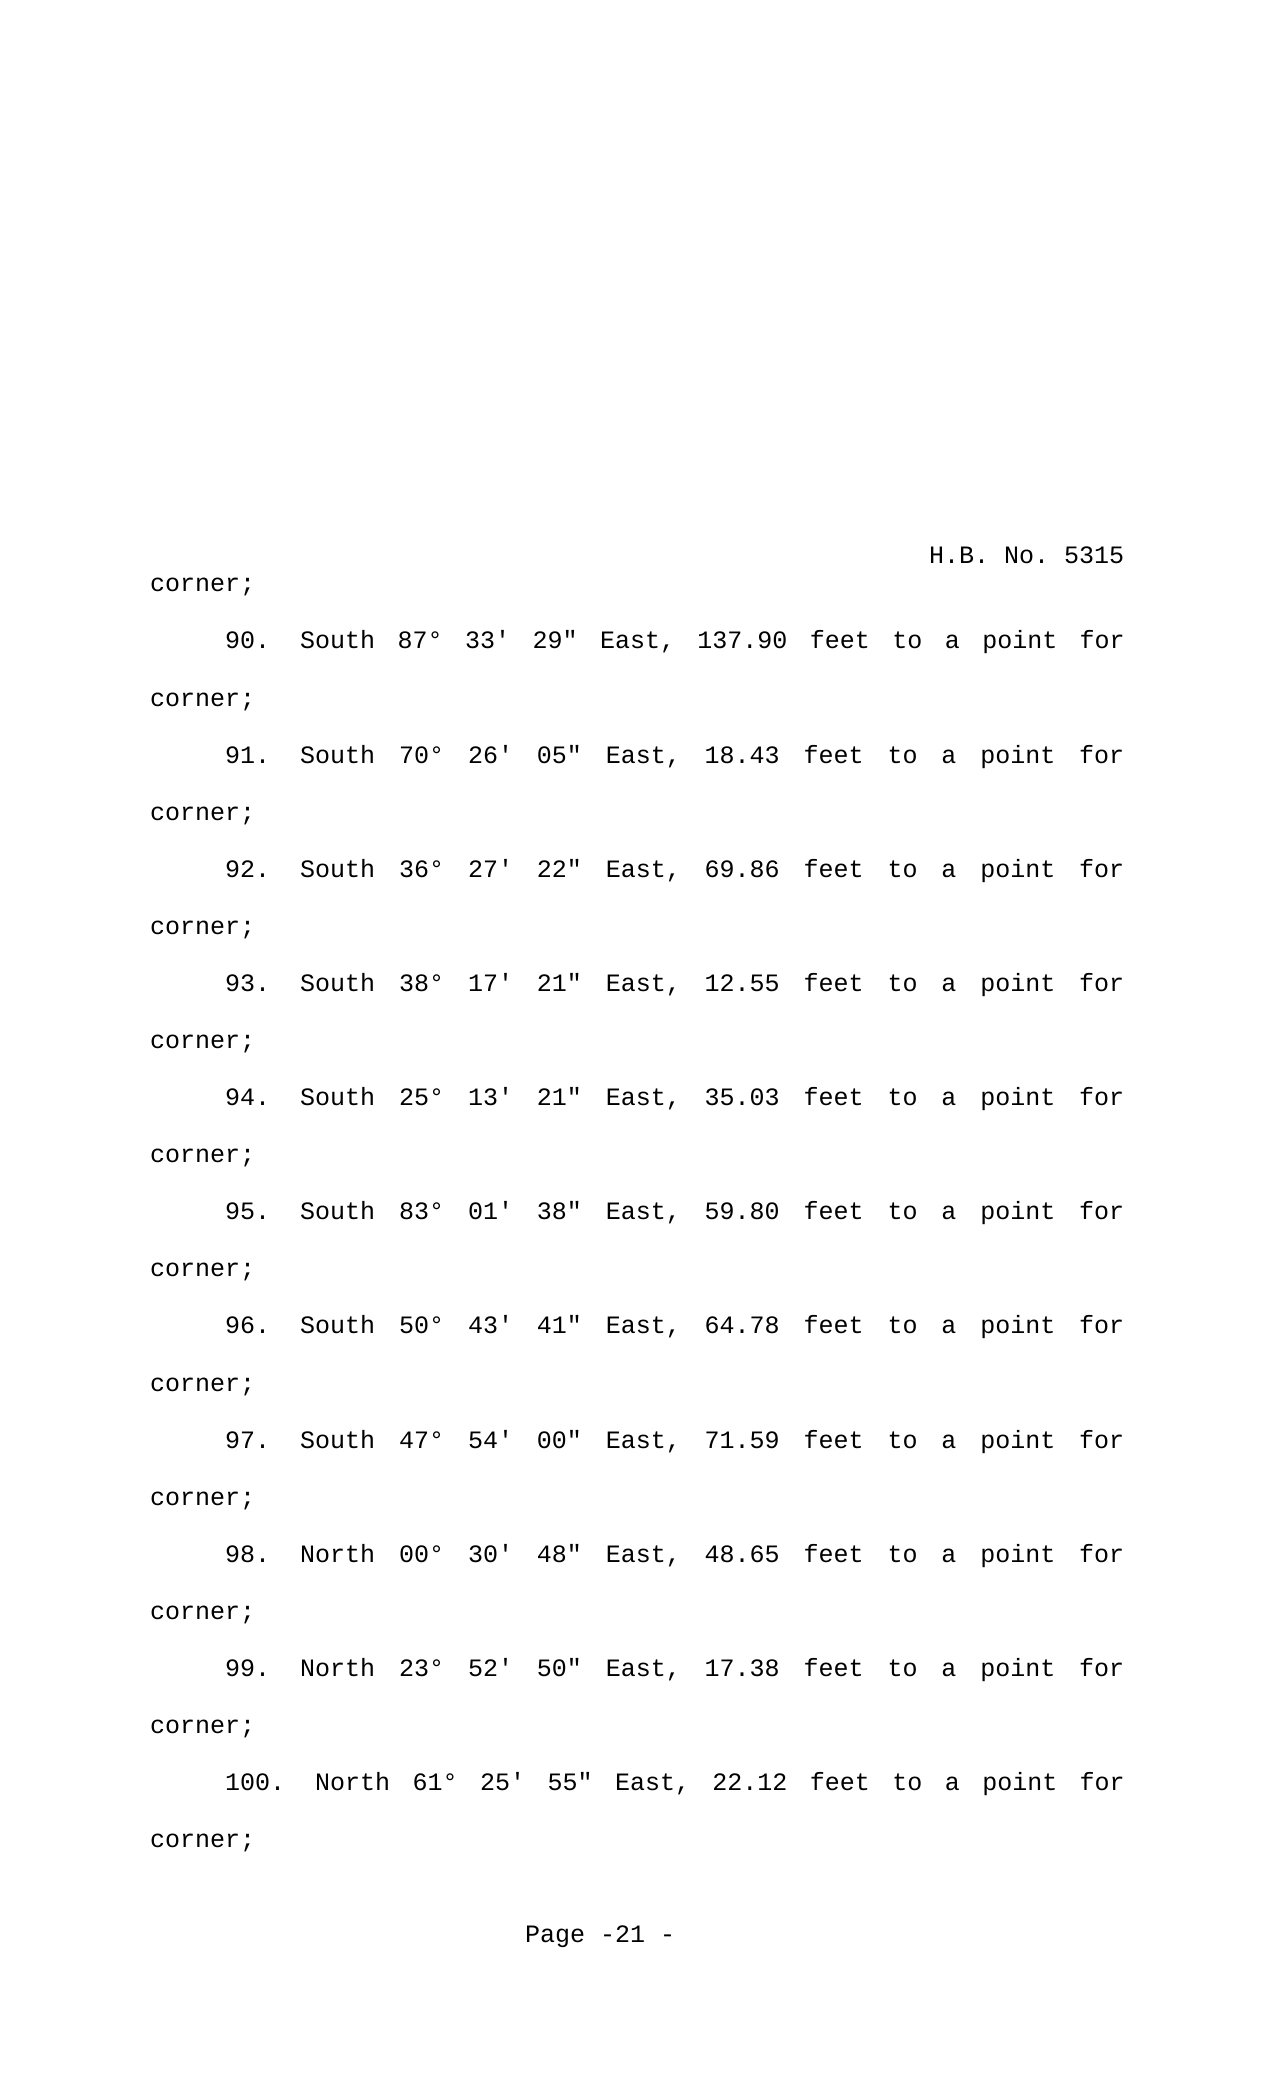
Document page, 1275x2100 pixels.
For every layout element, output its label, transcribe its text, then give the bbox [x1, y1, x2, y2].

text 90. South 87° 33' 29" East, 137.90 feet to a point for corner; [150, 628, 1125, 713]
text 100. North 61° 25' 55" East, 22.12 feet to a point for corner; [150, 1769, 1125, 1855]
text 96. South 50° 43' 41" East, 64.78 feet to a point for corner; [150, 1313, 1125, 1398]
text 98. North 00° 30' 48" East, 48.65 feet to a point for corner; [150, 1541, 1125, 1627]
text 94. South 25° 13' 21" East, 35.03 feet to a point for corner; [150, 1084, 1125, 1170]
text 91. South 70° 26' 05" East, 18.43 feet to a point for corner; [150, 742, 1125, 828]
text 97. South 47° 54' 00" East, 71.59 feet to a point for corner; [150, 1427, 1125, 1513]
text 92. South 36° 27' 22" East, 69.86 feet to a point for corner; [150, 856, 1125, 942]
text 95. South 83° 01' 38" East, 59.80 feet to a point for corner; [150, 1199, 1125, 1284]
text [150, 571, 1125, 599]
text 93. South 38° 17' 21" East, 12.55 feet to a point for corner; [150, 970, 1125, 1056]
text 99. North 23° 52' 50" East, 17.38 feet to a point for corner; [150, 1655, 1125, 1741]
